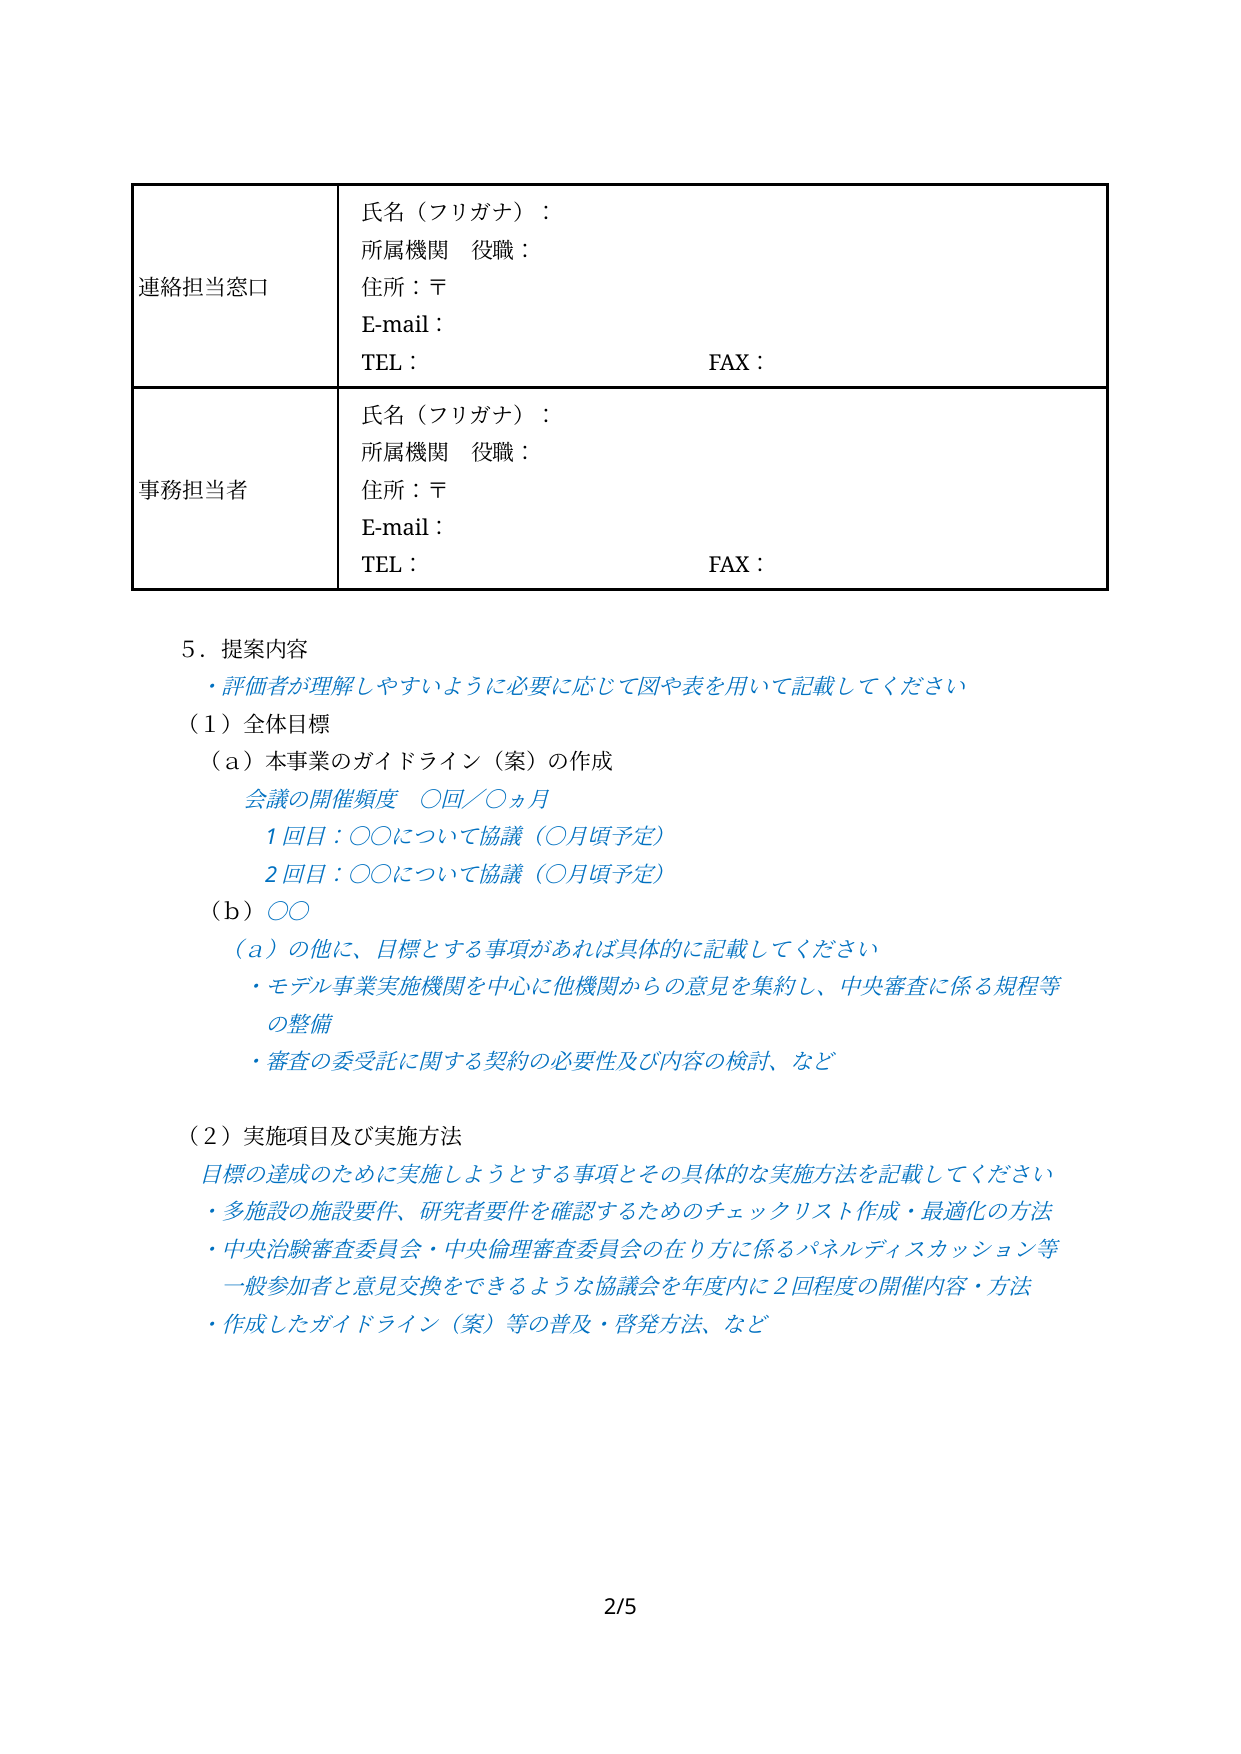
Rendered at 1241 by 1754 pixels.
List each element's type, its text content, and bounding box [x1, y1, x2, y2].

text ・モデル事業実施機関を中心に他機関からの意見を集約し、中央審査に係る規程等の整備 [177, 966, 1063, 1041]
text ・評価者が理解しやすいように必要に応じて図や表を用いて記載してください [177, 666, 1063, 704]
text 目標の達成のために実施しようとする事項とその具体的な実施方法を記載してください [177, 1154, 1063, 1191]
text 1回目：○○について協議（○月頃予定） [177, 816, 1063, 854]
text （ａ）の他に、目標とする事項があれば具体的に記載してください [177, 929, 1063, 966]
table_cell 連絡担当窓口 [134, 186, 337, 386]
text （ａ）本事業のガイドライン（案）の作成 [177, 741, 1063, 779]
table_cell 氏名（フリガナ）： 所属機関 役職： 住所：〒 E-mail： TEL： FAX： [339, 389, 1106, 588]
text ・作成したガイドライン（案）等の普及・啓発方法、など [199, 1304, 1063, 1341]
text （ｂ）○○ [177, 891, 1063, 929]
text （１）全体目標 [177, 704, 1063, 741]
text 会議の開催頻度 ○回／○ヵ月 [177, 779, 1063, 816]
text ・多施設の施設要件、研究者要件を確認するためのチェックリスト作成・最適化の方法 [177, 1191, 1063, 1229]
text ・中央治験審査委員会・中央倫理審査委員会の在り方に係るパネルディスカッション等一般参加者と意見交換をできるような協議会を年度内に２回程度の開催内容・方法 [199, 1229, 1063, 1304]
text （２）実施項目及び実施方法 [177, 1116, 1063, 1154]
table_cell 氏名（フリガナ）： 所属機関 役職： 住所：〒 E-mail： TEL： FAX： [339, 186, 1106, 386]
table_cell 事務担当者 [134, 389, 337, 588]
text 2回目：○○について協議（○月頃予定） [177, 854, 1063, 891]
text ５．提案内容 [177, 629, 1063, 666]
text ・審査の委受託に関する契約の必要性及び内容の検討、など [177, 1041, 1063, 1079]
